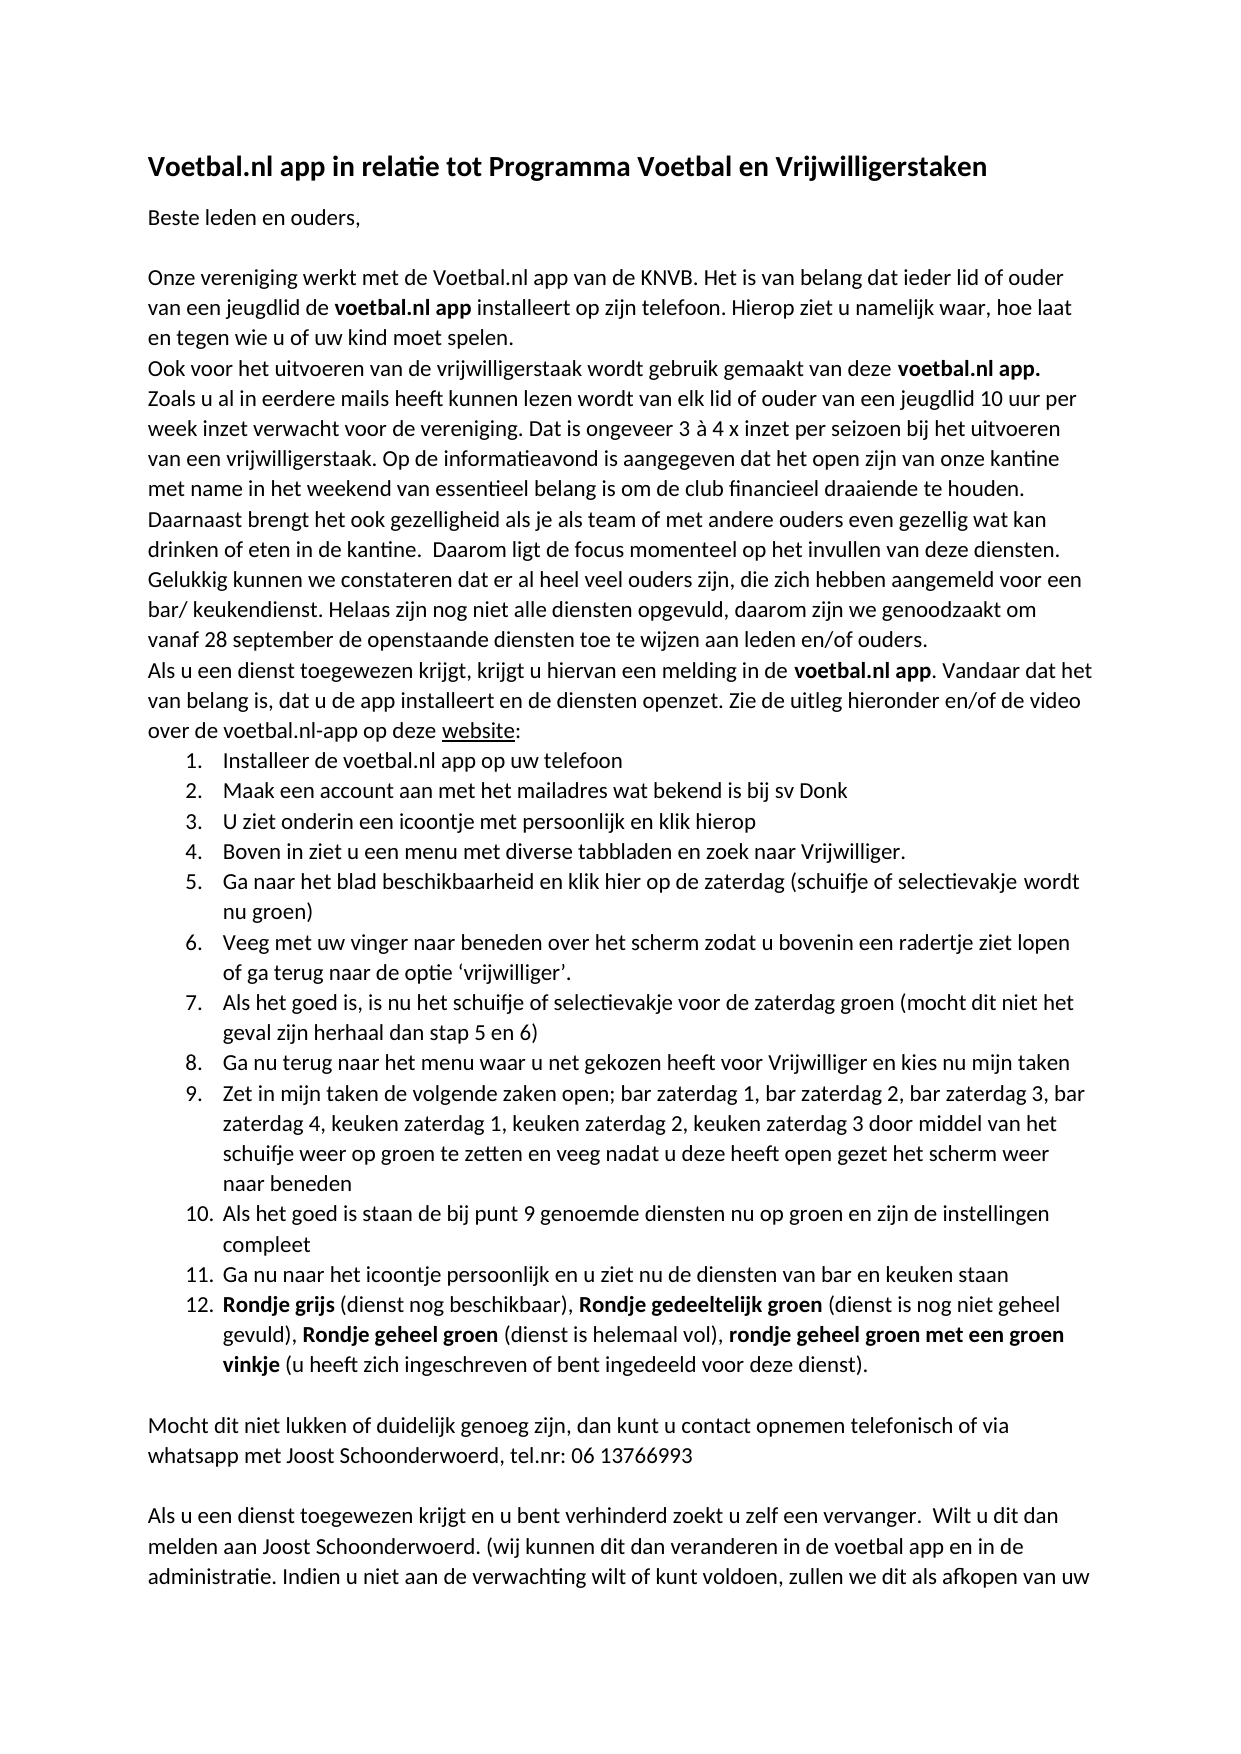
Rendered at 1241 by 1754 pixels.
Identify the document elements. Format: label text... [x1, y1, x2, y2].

list Installeer de voetbal.nl app op uw telefoon [185, 746, 1093, 774]
list Boven in ziet u een menu met diverse tabbladen en zoek naar Vrijwilliger. [185, 837, 1093, 865]
text Zoals u al in eerdere mails heeft kunnen lezen wordt van elk lid of ouder van een jeugdlid 10 uur per week inzet verwacht voor de vereniging. Dat is ongeveer 3 à 4 x inzet per seizoen bij het uitvoeren van een vrijwilligerstaak. Op de informatieavond is aangegeven dat het open zijn van onze kantine met name in het weekend van essentieel belang is om de club financieel draaiende te houden. Daarnaast brengt het ook gezelligheid als je als team of met andere ouders even gezellig wat kan drinken of eten in de kantine. Daarom ligt de focus momenteel op het invullen van deze diensten. [148, 384, 1093, 563]
list Ga naar het blad beschikbaarheid en klik hier op de zaterdag (schuifje of selectievakje wordt nu groen) [185, 867, 1093, 926]
text Onze vereniging werkt met de Voetbal.nl app van de KNVB. Het is van belang dat ieder lid of ouder van een jeugdlid de voetbal.nl app installeert op zijn telefoon. Hierop ziet u namelijk waar, hoe laat en tegen wie u of uw kind moet spelen. [148, 263, 1093, 352]
list Veeg met uw vinger naar beneden over het scherm zodat u bovenin een radertje ziet lopen of ga terug naar de optie ‘vrijwilliger’. [185, 928, 1093, 986]
list Maak een account aan met het mailadres wat bekend is bij sv Donk [185, 777, 1093, 805]
list Als het goed is, is nu het schuifje of selectievakje voor de zaterdag groen (mocht dit niet het geval zijn herhaal dan stap 5 en 6) [185, 988, 1093, 1046]
list Ga nu terug naar het menu waar u net gekozen heeft voor Vrijwilliger en kies nu mijn taken [185, 1048, 1093, 1077]
list Zet in mijn taken de volgende zaken open; bar zaterdag 1, bar zaterdag 2, bar zaterdag 3, bar zaterdag 4, keuken zaterdag 1, keuken zaterdag 2, keuken zaterdag 3 door middel van het schuifje weer op groen te zetten en veeg nadat u deze heeft open gezet het scherm weer naar beneden [185, 1079, 1093, 1197]
text Voetbal.nl app in relatie tot Programma Voetbal en Vrijwilligerstaken [148, 148, 1093, 183]
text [148, 1502, 1093, 1590]
text Mocht dit niet lukken of duidelijk genoeg zijn, dan kunt u contact opnemen telefonisch of via whatsapp met Joost Schoonderwoerd, tel.nr: 06 13766993 [148, 1411, 1093, 1469]
text Beste leden en ouders, [148, 203, 1093, 231]
list Als het goed is staan de bij punt 9 genoemde diensten nu op groen en zijn de instellingen compleet [185, 1199, 1093, 1258]
text Gelukkig kunnen we constateren dat er al heel veel ouders zijn, die zich hebben aangemeld voor een bar/ keukendienst. Helaas zijn nog niet alle diensten opgevuld, daarom zijn we genoodzaakt om vanaf 28 september de openstaande diensten toe te wijzen aan leden en/of ouders. [148, 565, 1093, 654]
text Als u een dienst toegewezen krijgt, krijgt u hiervan een melding in de voetbal.nl app. Vandaar dat het van belang is, dat u de app installeert en de diensten openzet. Zie de uitleg hieronder en/of de video over de voetbal.nl-app op deze website: [148, 656, 1093, 744]
text Ook voor het uitvoeren van de vrijwilligerstaak wordt gebruik gemaakt van deze voetbal.nl app. [148, 354, 1093, 382]
list U ziet onderin een icoontje met persoonlijk en klik hierop [185, 807, 1093, 835]
list Ga nu naar het icoontje persoonlijk en u ziet nu de diensten van bar en keuken staan [185, 1260, 1093, 1288]
list Rondje grijs (dienst nog beschikbaar), Rondje gedeeltelijk groen (dienst is nog niet geheel gevuld), Rondje geheel groen (dienst is helemaal vol), rondje geheel groen met een groen vinkje (u heeft zich ingeschreven of bent ingedeeld voor deze dienst). [185, 1290, 1093, 1379]
